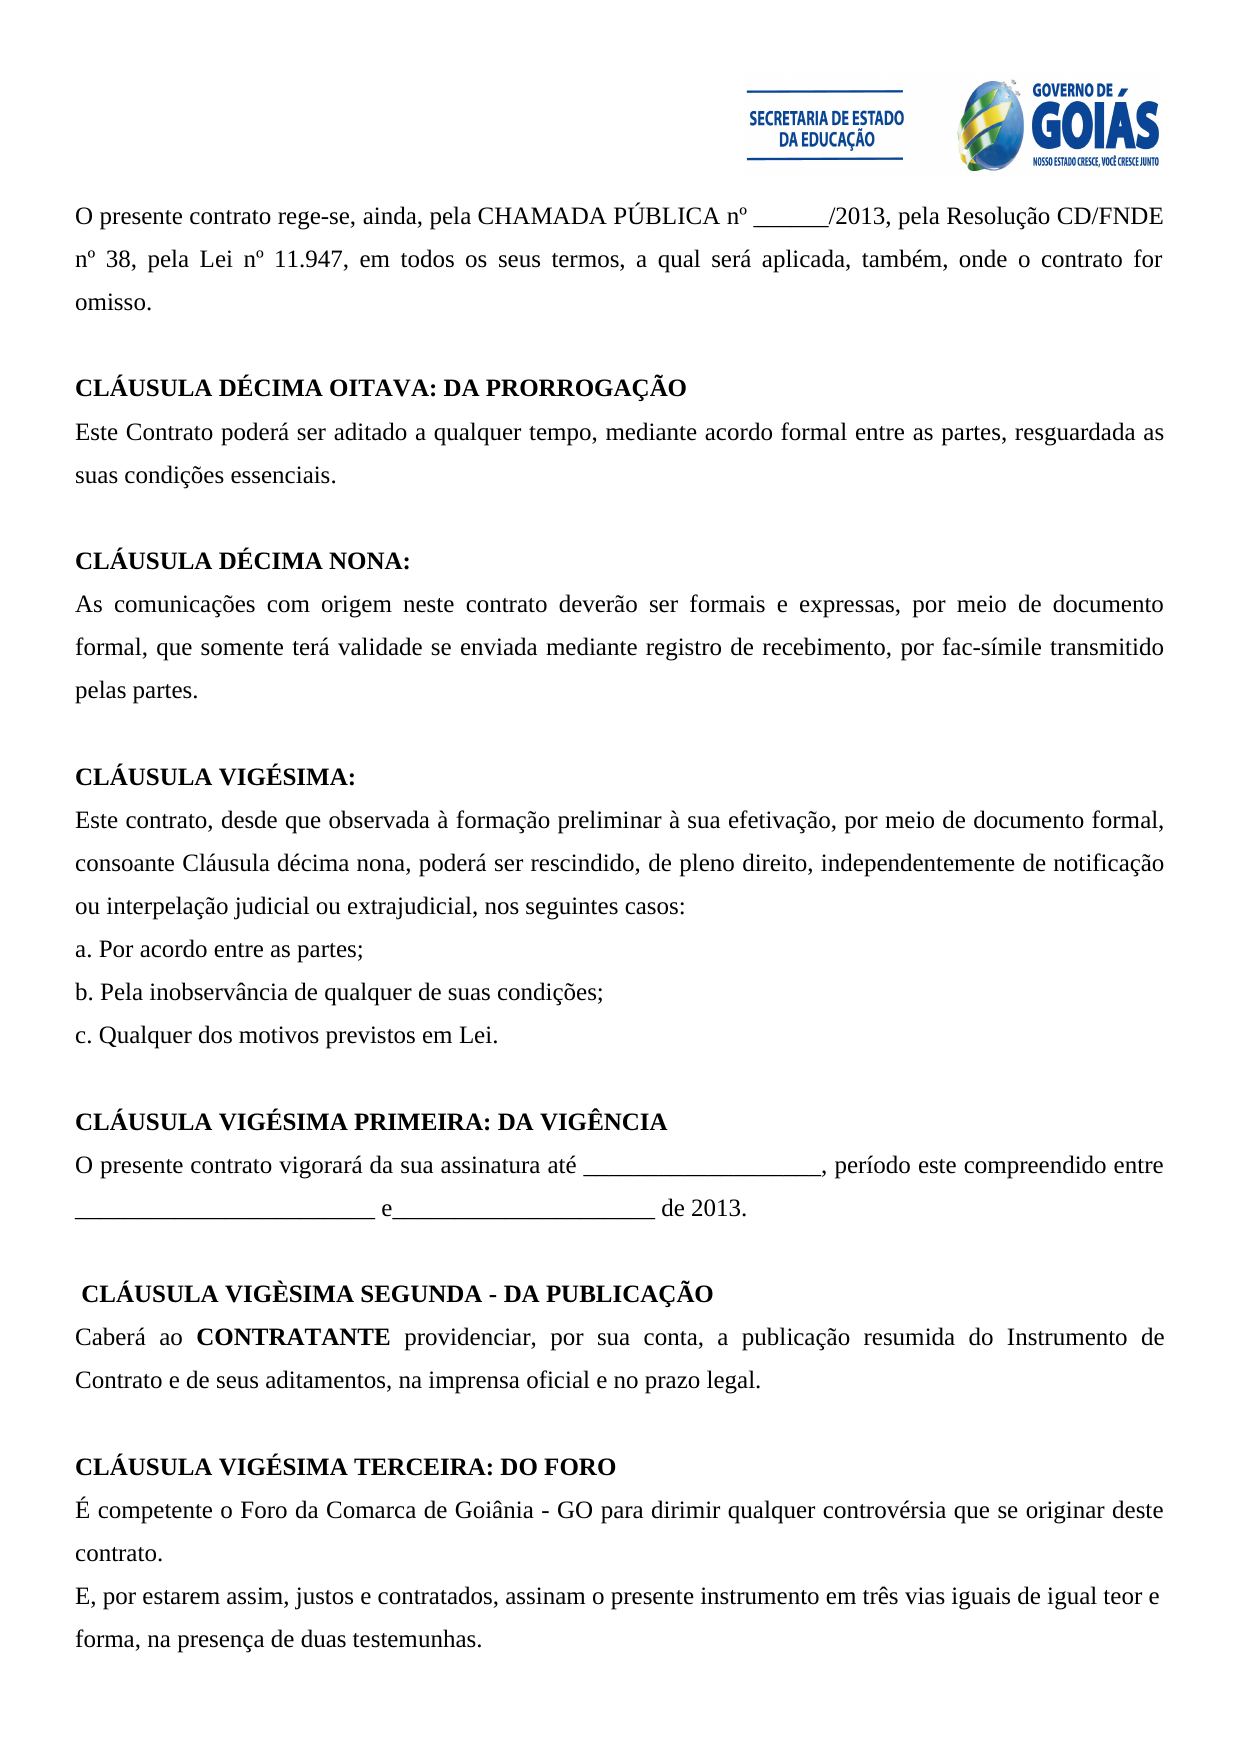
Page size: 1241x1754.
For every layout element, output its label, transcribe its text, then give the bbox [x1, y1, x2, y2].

text CLÁUSULA VIGÉSIMA: [75, 762, 1165, 790]
text CLÁUSULA DÉCIMA NONA: [75, 546, 1165, 575]
text Este contrato, desde que observada à formação preliminar à sua efetivação, por meio de documento formal, consoante Cláusula décima nona, poderá ser rescindido, de pleno direito, independentemente de notificação ou interpelação judicial ou extrajudicial, nos seguintes casos: [75, 805, 1165, 920]
text As comunicações com origem neste contrato deverão ser formais e expressas, por meio de documento formal, que somente terá validade se enviada mediante registro de recebimento, por fac-símile transmitido pelas partes. [75, 589, 1165, 704]
text E, por estarem assim, justos e contratados, assinam o presente instrumento em três vias iguais de igual teor e forma, na presença de duas testemunhas. [75, 1581, 1165, 1653]
text a. Por acordo entre as partes; [75, 934, 1165, 963]
text Este Contrato poderá ser aditado a qualquer tempo, mediante acordo formal entre as partes, resguardada as suas condições essenciais. [75, 417, 1165, 488]
text c. Qualquer dos motivos previstos em Lei. [75, 1020, 1165, 1049]
text O presente contrato rege-se, ainda, pela CHAMADA PÚBLICA nº ______/2013, pela Resolução CD/FNDE nº 38, pela Lei nº 11.947, em todos os seus termos, a qual será aplicada, também, onde o contrato for omisso. [75, 201, 1165, 316]
text CLÁUSULA VIGÈSIMA SEGUNDA - DA PUBLICAÇÃO [75, 1279, 1165, 1308]
text O presente contrato vigorará da sua assinatura até ___________________, período este compreendido entre ________________________ e_____________________ de 2013. [75, 1150, 1165, 1222]
text Caberá ao CONTRATANTE providenciar, por sua conta, a publicação resumida do Instrumento de Contrato e de seus aditamentos, na imprensa oficial e no prazo legal. [75, 1322, 1165, 1394]
text CLÁUSULA VIGÉSIMA PRIMEIRA: DA VIGÊNCIA [75, 1107, 1165, 1135]
text CLÁUSULA DÉCIMA OITAVA: DA PRORROGAÇÃO [75, 373, 1165, 402]
text CLÁUSULA VIGÉSIMA TERCEIRA: DO FORO [75, 1452, 1165, 1480]
picture [741, 73, 1166, 177]
text É competente o Foro da Comarca de Goiânia - GO para dirimir qualquer controvérsia que se originar deste contrato. [75, 1495, 1165, 1567]
text b. Pela inobservância de qualquer de suas condições; [75, 977, 1165, 1006]
